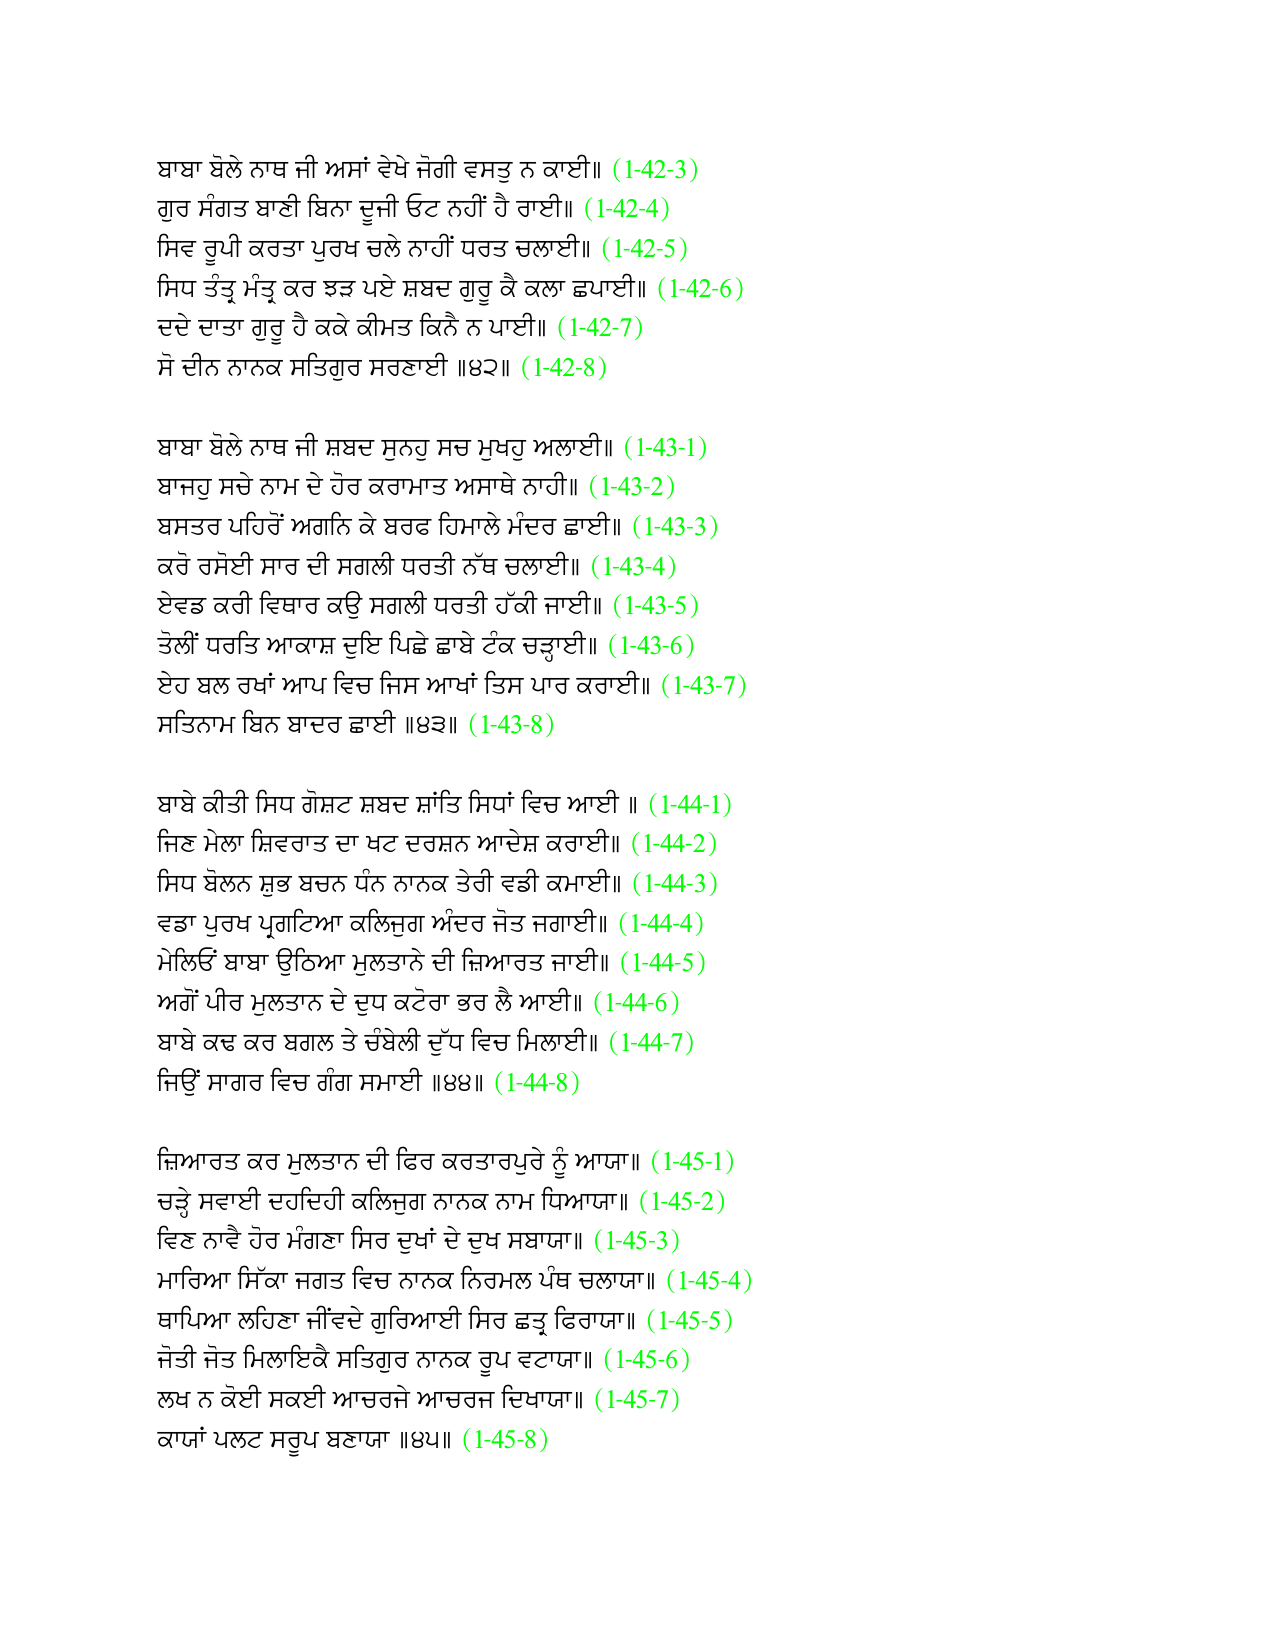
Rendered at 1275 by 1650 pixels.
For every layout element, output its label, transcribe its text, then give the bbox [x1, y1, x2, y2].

text ਮੇਲਿਓਂ ਬਾਬਾ ਉਠਿਆ ਮੁਲਤਾਨੇ ਦੀ ਜ਼ਿਆਰਤ ਜਾਈ॥ (1-44-5) [150, 944, 1125, 983]
text ਵਿਣ ਨਾਵੈ ਹੋਰ ਮੰਗਣਾ ਸਿਰ ਦੁਖਾਂ ਦੇ ਦੁਖ ਸਬਾਯਾ॥ (1-45-3) [150, 1222, 1125, 1261]
text ਸਿਧ ਬੋਲਨ ਸ਼ੁਭ ਬਚਨ ਧੰਨ ਨਾਨਕ ਤੇਰੀ ਵਡੀ ਕਮਾਈ॥ (1-44-3) [150, 864, 1125, 904]
text ਚੜ੍ਹੇ ਸਵਾਈ ਦਹਦਿਹੀ ਕਲਿਜੁਗ ਨਾਨਕ ਨਾਮ ਧਿਆਯਾ॥ (1-45-2) [150, 1182, 1125, 1222]
text ਤੋਲੀਂ ਧਰਤਿ ਆਕਾਸ਼ ਦੁਇ ਪਿਛੇ ਛਾਬੇ ਟੰਕ ਚੜ੍ਹਾਈ॥ (1-43-6) [150, 626, 1125, 666]
text ਬਾਜਹੁ ਸਚੇ ਨਾਮ ਦੇ ਹੋਰ ਕਰਾਮਾਤ ਅਸਾਥੇ ਨਾਹੀ॥ (1-43-2) [150, 467, 1125, 507]
text ਏਹ ਬਲ ਰਖਾਂ ਆਪ ਵਿਚ ਜਿਸ ਆਖਾਂ ਤਿਸ ਪਾਰ ਕਰਾਈ॥ (1-43-7) [150, 666, 1125, 706]
text ਸਿਵ ਰੂਪੀ ਕਰਤਾ ਪੁਰਖ ਚਲੇ ਨਾਹੀਂ ਧਰਤ ਚਲਾਈ॥ (1-42-5) [150, 229, 1125, 269]
text ਜ਼ਿਆਰਤ ਕਰ ਮੁਲਤਾਨ ਦੀ ਫਿਰ ਕਰਤਾਰਪੁਰੇ ਨੂੰ ਆਯਾ॥ (1-45-1) [150, 1142, 1125, 1182]
text ਬਸਤਰ ਪਹਿਰੋਂ ਅਗਨਿ ਕੇ ਬਰਫ ਹਿਮਾਲੇ ਮੰਦਰ ਛਾਈ॥ (1-43-3) [150, 507, 1125, 547]
text ਲਖ ਨ ਕੋਈ ਸਕਈ ਆਚਰਜੇ ਆਚਰਜ ਦਿਖਾਯਾ॥ (1-45-7) [150, 1380, 1125, 1420]
text ਸਤਿਨਾਮ ਬਿਨ ਬਾਦਰ ਛਾਈ ॥੪੩॥ (1-43-8) [150, 706, 1125, 745]
text ਵਡਾ ਪੁਰਖ ਪ੍ਰਗਟਿਆ ਕਲਿਜੁਗ ਅੰਦਰ ਜੋਤ ਜਗਾਈ॥ (1-44-4) [150, 904, 1125, 944]
text ਮਾਰਿਆ ਸਿੱਕਾ ਜਗਤ ਵਿਚ ਨਾਨਕ ਨਿਰਮਲ ਪੰਥ ਚਲਾਯਾ॥ (1-45-4) [150, 1261, 1125, 1301]
text ਜਿਣ ਮੇਲਾ ਸ਼ਿਵਰਾਤ ਦਾ ਖਟ ਦਰਸ਼ਨ ਆਦੇਸ਼ ਕਰਾਈ॥ (1-44-2) [150, 825, 1125, 864]
text ਦਦੇ ਦਾਤਾ ਗੁਰੂ ਹੈ ਕਕੇ ਕੀਮਤ ਕਿਨੈ ਨ ਪਾਈ॥ (1-42-7) [150, 309, 1125, 348]
text ਅਗੋਂ ਪੀਰ ਮੁਲਤਾਨ ਦੇ ਦੁਧ ਕਟੋਰਾ ਭਰ ਲੈ ਆਈ॥ (1-44-6) [150, 983, 1125, 1023]
text ਬਾਬੇ ਕਢ ਕਰ ਬਗਲ ਤੇ ਚੰਬੇਲੀ ਦੁੱਧ ਵਿਚ ਮਿਲਾਈ॥ (1-44-7) [150, 1023, 1125, 1063]
text ਸਿਧ ਤੰਤ੍ਰ ਮੰਤ੍ਰ ਕਰ ਝੜ ਪਏ ਸ਼ਬਦ ਗੁਰੂ ਕੈ ਕਲਾ ਛਪਾਈ॥ (1-42-6) [150, 269, 1125, 309]
text ਗੁਰ ਸੰਗਤ ਬਾਣੀ ਬਿਨਾ ਦੂਜੀ ਓਟ ਨਹੀਂ ਹੈ ਰਾਈ॥ (1-42-4) [150, 190, 1125, 229]
text ਬਾਬੇ ਕੀਤੀ ਸਿਧ ਗੋਸ਼ਟ ਸ਼ਬਦ ਸ਼ਾਂਤਿ ਸਿਧਾਂ ਵਿਚ ਆਈ ॥ (1-44-1) [150, 785, 1125, 825]
text ਜੋਤੀ ਜੋਤ ਮਿਲਾਇਕੈ ਸਤਿਗੁਰ ਨਾਨਕ ਰੂਪ ਵਟਾਯਾ॥ (1-45-6) [150, 1341, 1125, 1380]
text ਕਾਯਾਂ ਪਲਟ ਸਰੂਪ ਬਣਾਯਾ ॥੪੫॥ (1-45-8) [150, 1420, 1125, 1460]
text ਥਾਪਿਆ ਲਹਿਣਾ ਜੀਂਵਦੇ ਗੁਰਿਆਈ ਸਿਰ ਛਤ੍ਰ ਫਿਰਾਯਾ॥ (1-45-5) [150, 1301, 1125, 1341]
text ਬਾਬਾ ਬੋਲੇ ਨਾਥ ਜੀ ਸ਼ਬਦ ਸੁਨਹੁ ਸਚ ਮੁਖਹੁ ਅਲਾਈ॥ (1-43-1) [150, 428, 1125, 467]
text ਜਿਉਂ ਸਾਗਰ ਵਿਚ ਗੰਗ ਸਮਾਈ ॥੪੪॥ (1-44-8) [150, 1063, 1125, 1102]
text ਸੋ ਦੀਨ ਨਾਨਕ ਸਤਿਗੁਰ ਸਰਣਾਈ ॥੪੨॥ (1-42-8) [150, 348, 1125, 388]
text ਏਵਡ ਕਰੀ ਵਿਥਾਰ ਕਉ ਸਗਲੀ ਧਰਤੀ ਹੱਕੀ ਜਾਈ॥ (1-43-5) [150, 587, 1125, 626]
text ਕਰੋ ਰਸੋਈ ਸਾਰ ਦੀ ਸਗਲੀ ਧਰਤੀ ਨੱਥ ਚਲਾਈ॥ (1-43-4) [150, 547, 1125, 587]
text ਬਾਬਾ ਬੋਲੇ ਨਾਥ ਜੀ ਅਸਾਂ ਵੇਖੇ ਜੋਗੀ ਵਸਤੁ ਨ ਕਾਈ॥ (1-42-3) [150, 150, 1125, 190]
